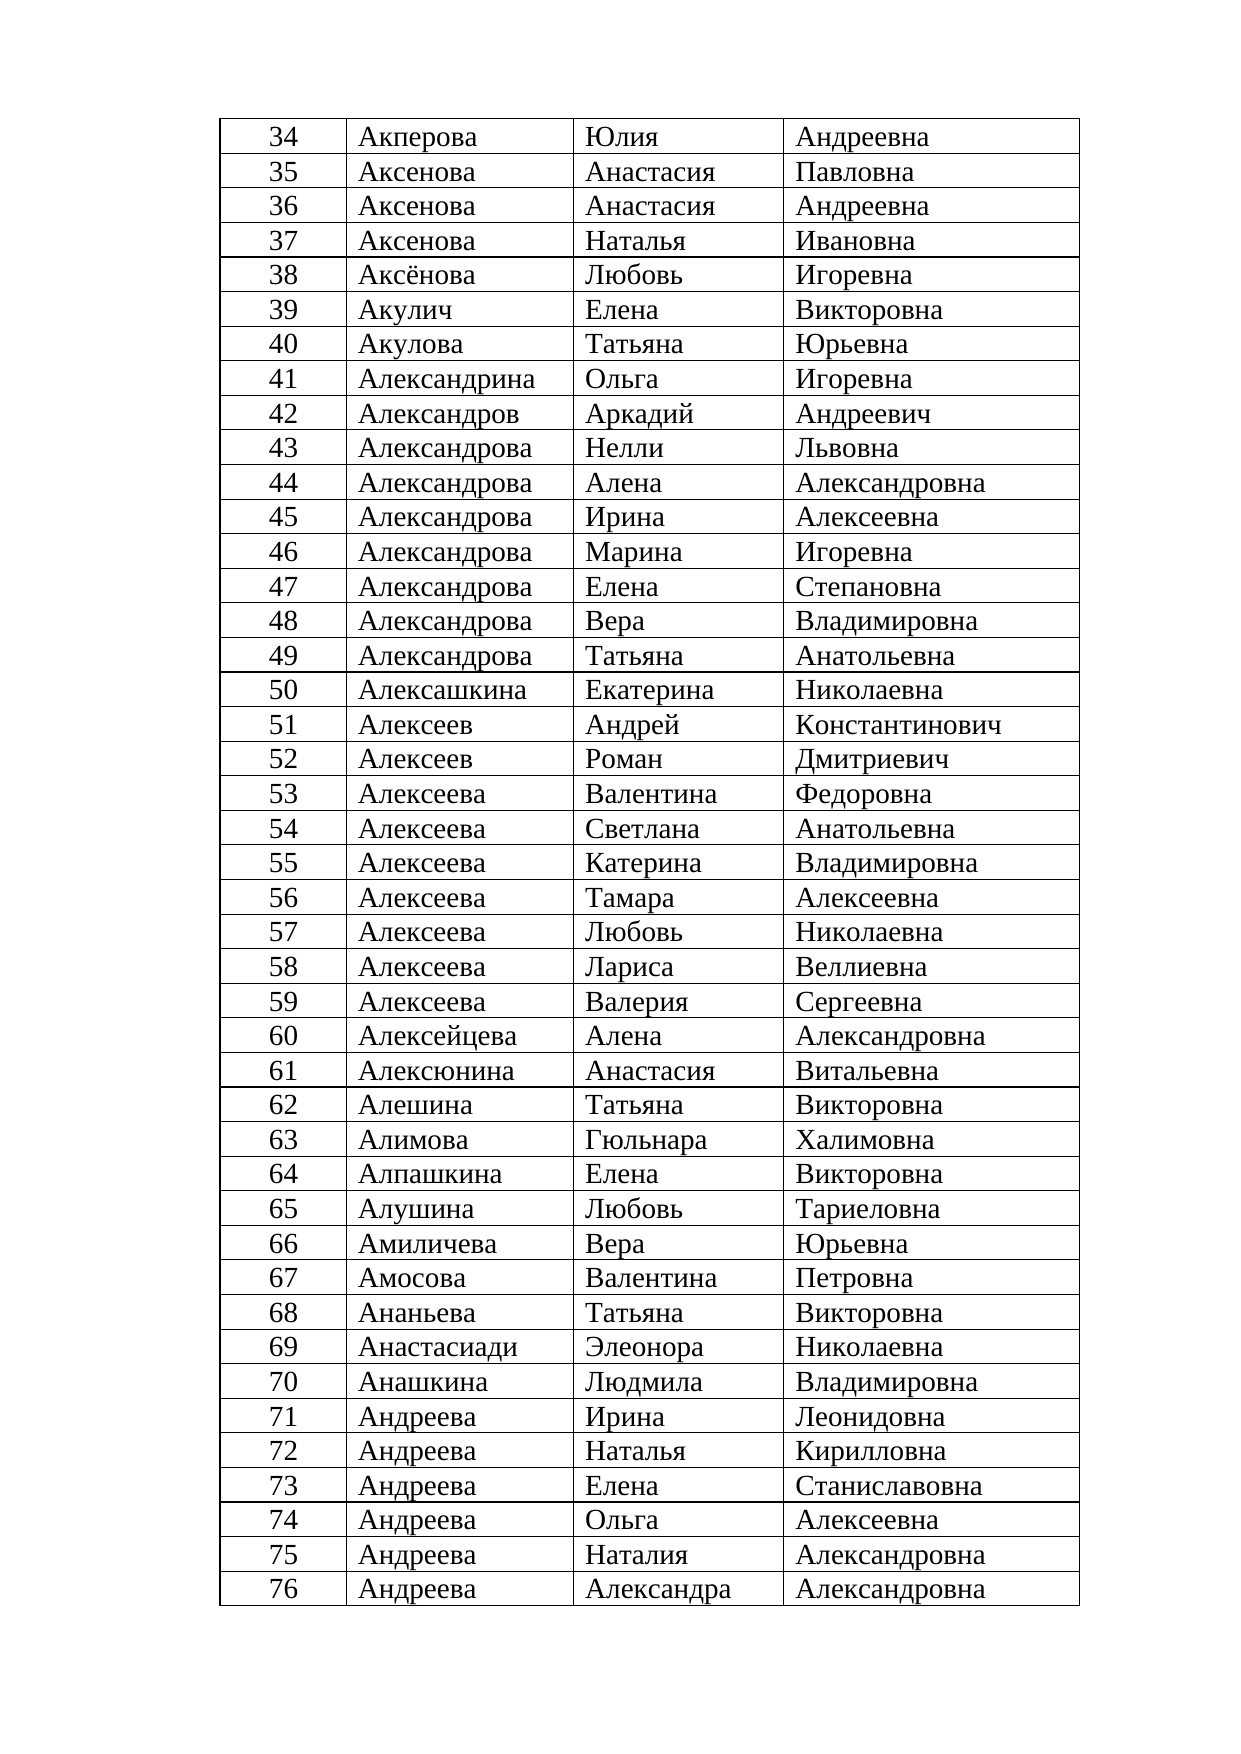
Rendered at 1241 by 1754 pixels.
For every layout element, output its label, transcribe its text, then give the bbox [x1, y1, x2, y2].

table_cell Алексеева [347, 880, 573, 913]
table_cell Аксенова [347, 154, 573, 187]
table_cell 35 [221, 154, 346, 187]
table_cell Станиславовна [784, 1468, 1079, 1501]
table_cell Алешина [347, 1088, 573, 1121]
table_cell 37 [221, 223, 346, 256]
table_cell Дмитриевич [784, 742, 1079, 775]
table_cell Татьяна [574, 327, 783, 360]
table_cell Кирилловна [784, 1433, 1079, 1467]
table_cell Аркадий [574, 396, 783, 429]
table_cell Алексейцева [347, 1018, 573, 1052]
table_cell 55 [221, 845, 346, 879]
table_cell Аксёнова [347, 258, 573, 291]
table_cell Алексюнина [347, 1053, 573, 1086]
table_cell Викторовна [784, 1088, 1079, 1121]
table_cell Алексеевна [784, 880, 1079, 913]
table_cell Роман [574, 742, 783, 775]
table_cell 64 [221, 1157, 346, 1190]
table_cell Александрина [347, 361, 573, 395]
table_cell 47 [221, 569, 346, 602]
table_cell Александровна [784, 1572, 1079, 1605]
table_cell Алексеева [347, 845, 573, 879]
table_cell Алимова [347, 1122, 573, 1156]
table_cell 57 [221, 915, 346, 948]
table_cell Александровна [784, 1018, 1079, 1052]
table_cell 42 [221, 396, 346, 429]
table_cell Ананьева [347, 1295, 573, 1328]
table_cell Екатерина [574, 673, 783, 706]
table_cell Амиличева [347, 1226, 573, 1259]
table_cell Вера [574, 1226, 783, 1259]
table_cell Валентина [574, 776, 783, 810]
table_cell Катерина [574, 845, 783, 879]
table_cell Халимовна [784, 1122, 1079, 1156]
table_cell Павловна [784, 154, 1079, 187]
table_cell Алексеева [347, 915, 573, 948]
table_cell Алушина [347, 1191, 573, 1225]
table_cell Алексеевна [784, 500, 1079, 533]
table_cell Любовь [574, 915, 783, 948]
table_cell Татьяна [574, 638, 783, 671]
table_cell Александрова [347, 603, 573, 637]
table_cell Елена [574, 569, 783, 602]
table_cell 76 [221, 1572, 346, 1605]
table_cell Аксенова [347, 188, 573, 222]
table_cell Александрова [347, 638, 573, 671]
table_cell Марина [574, 534, 783, 568]
table_cell Анастасиади [347, 1330, 573, 1363]
table_cell Любовь [574, 258, 783, 291]
table_cell 66 [221, 1226, 346, 1259]
table_cell Федоровна [784, 776, 1079, 810]
table_cell Наталия [574, 1537, 783, 1571]
table_cell Тариеловна [784, 1191, 1079, 1225]
table_cell Алексеевна [784, 1503, 1079, 1536]
table_cell Алексашкина [347, 673, 573, 706]
table_cell Анастасия [574, 1053, 783, 1086]
table_cell 39 [221, 292, 346, 326]
table_cell Вера [574, 603, 783, 637]
table_cell Витальевна [784, 1053, 1079, 1086]
table_cell Андреевна [784, 188, 1079, 222]
table_cell Татьяна [574, 1295, 783, 1328]
table_cell Александров [347, 396, 573, 429]
table_cell Владимировна [784, 603, 1079, 637]
table_cell 69 [221, 1330, 346, 1363]
table_cell Викторовна [784, 1295, 1079, 1328]
table_cell 34 [221, 119, 346, 153]
table_cell Андреева [347, 1399, 573, 1432]
table_cell 52 [221, 742, 346, 775]
table_cell 73 [221, 1468, 346, 1501]
table_cell Ивановна [784, 223, 1079, 256]
table_cell Игоревна [784, 534, 1079, 568]
table_cell 54 [221, 811, 346, 844]
table_cell Ирина [574, 1399, 783, 1432]
table_cell Валентина [574, 1260, 783, 1294]
table_cell 61 [221, 1053, 346, 1086]
table_cell Анатольевна [784, 811, 1079, 844]
table_cell 59 [221, 984, 346, 1017]
table_cell Акулич [347, 292, 573, 326]
table_cell 53 [221, 776, 346, 810]
table_cell Николаевна [784, 1330, 1079, 1363]
table_cell Юрьевна [784, 327, 1079, 360]
table_cell Алпашкина [347, 1157, 573, 1190]
table_cell Елена [574, 292, 783, 326]
table_cell Сергеевна [784, 984, 1079, 1017]
table_cell Юрьевна [784, 1226, 1079, 1259]
table_cell 65 [221, 1191, 346, 1225]
table_cell Львовна [784, 430, 1079, 464]
table_cell Веллиевна [784, 949, 1079, 983]
table_cell Анастасия [574, 188, 783, 222]
table_cell Андреева [347, 1468, 573, 1501]
table_cell Гюльнара [574, 1122, 783, 1156]
table_cell Любовь [574, 1191, 783, 1225]
table_cell Степановна [784, 569, 1079, 602]
table_cell 74 [221, 1503, 346, 1536]
table_cell Андреевич [784, 396, 1079, 429]
table_cell Аксенова [347, 223, 573, 256]
table_cell Лариса [574, 949, 783, 983]
table_cell 75 [221, 1537, 346, 1571]
table_cell 50 [221, 673, 346, 706]
table_cell Андреева [347, 1503, 573, 1536]
table_cell Алексеева [347, 811, 573, 844]
table_cell Андреева [347, 1572, 573, 1605]
table_cell Елена [574, 1157, 783, 1190]
table_cell Владимировна [784, 845, 1079, 879]
table_cell Ольга [574, 361, 783, 395]
table_cell 56 [221, 880, 346, 913]
table_cell 48 [221, 603, 346, 637]
table_cell Игоревна [784, 361, 1079, 395]
table_cell Светлана [574, 811, 783, 844]
table_cell Андреева [347, 1537, 573, 1571]
table_cell Алексеев [347, 742, 573, 775]
table_cell Владимировна [784, 1364, 1079, 1398]
table_cell Александровна [784, 465, 1079, 498]
table_cell Людмила [574, 1364, 783, 1398]
table_cell 51 [221, 707, 346, 741]
table_cell Тамара [574, 880, 783, 913]
table_cell Алена [574, 1018, 783, 1052]
table_cell Алена [574, 465, 783, 498]
table_cell Амосова [347, 1260, 573, 1294]
table_cell Елена [574, 1468, 783, 1501]
table_cell Александрова [347, 534, 573, 568]
table_cell 46 [221, 534, 346, 568]
table_cell Александрова [347, 569, 573, 602]
table_cell 68 [221, 1295, 346, 1328]
table_cell 43 [221, 430, 346, 464]
table_cell 44 [221, 465, 346, 498]
table_cell Юлия [574, 119, 783, 153]
table_cell Александра [574, 1572, 783, 1605]
table_cell 58 [221, 949, 346, 983]
table_cell Леонидовна [784, 1399, 1079, 1432]
table_cell 40 [221, 327, 346, 360]
table_cell Петровна [784, 1260, 1079, 1294]
table_cell Акулова [347, 327, 573, 360]
table_cell Игоревна [784, 258, 1079, 291]
table_cell 63 [221, 1122, 346, 1156]
table_cell Татьяна [574, 1088, 783, 1121]
table_cell Алексеев [347, 707, 573, 741]
table_cell Алексеева [347, 984, 573, 1017]
table_cell Нелли [574, 430, 783, 464]
table_cell 60 [221, 1018, 346, 1052]
table_cell Александрова [347, 500, 573, 533]
table_cell Анашкина [347, 1364, 573, 1398]
table_cell 67 [221, 1260, 346, 1294]
table_cell Анастасия [574, 154, 783, 187]
table_cell 36 [221, 188, 346, 222]
table_cell Николаевна [784, 673, 1079, 706]
table_cell Александровна [784, 1537, 1079, 1571]
table_cell Алексеева [347, 776, 573, 810]
table_cell 71 [221, 1399, 346, 1432]
table_cell Ольга [574, 1503, 783, 1536]
table_cell Константинович [784, 707, 1079, 741]
table_cell Викторовна [784, 292, 1079, 326]
table_cell 38 [221, 258, 346, 291]
table_cell 62 [221, 1088, 346, 1121]
table_cell Анатольевна [784, 638, 1079, 671]
table_cell Александрова [347, 465, 573, 498]
table_cell Андреевна [784, 119, 1079, 153]
table_cell 70 [221, 1364, 346, 1398]
table_cell Андреева [347, 1433, 573, 1467]
table_cell Наталья [574, 1433, 783, 1467]
table_cell Ирина [574, 500, 783, 533]
table_cell Валерия [574, 984, 783, 1017]
table_cell 49 [221, 638, 346, 671]
table_cell Акперова [347, 119, 573, 153]
table_cell Викторовна [784, 1157, 1079, 1190]
table_cell Николаевна [784, 915, 1079, 948]
table_cell 41 [221, 361, 346, 395]
table_cell Алексеева [347, 949, 573, 983]
table_cell Андрей [574, 707, 783, 741]
table_cell Элеонора [574, 1330, 783, 1363]
table_cell Наталья [574, 223, 783, 256]
table_cell 45 [221, 500, 346, 533]
table_cell Александрова [347, 430, 573, 464]
table_cell 72 [221, 1433, 346, 1467]
